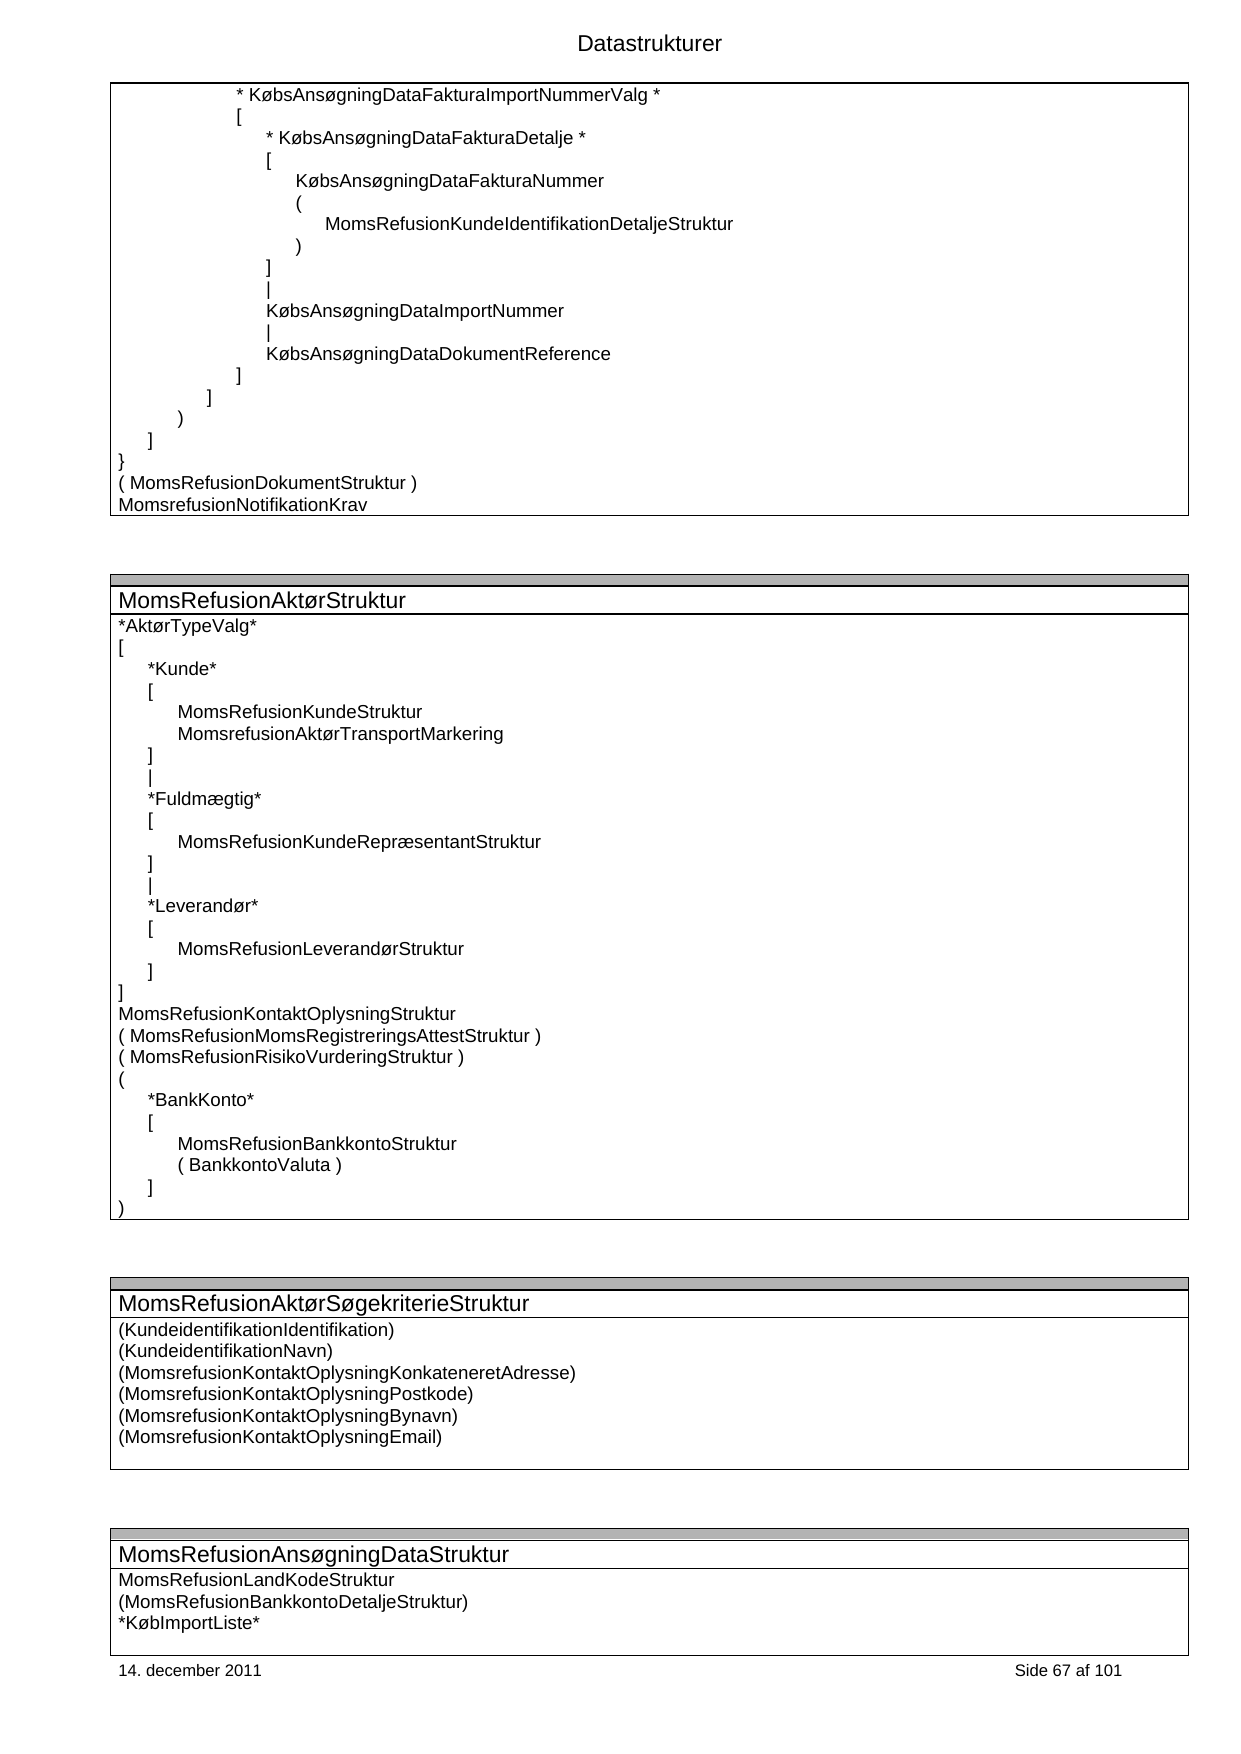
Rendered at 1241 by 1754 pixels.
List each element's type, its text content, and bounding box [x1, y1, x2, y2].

table_cell MomsRefusionAktørSøgekriterieStruktur [111, 1291, 1188, 1317]
table_header [111, 1529, 1188, 1539]
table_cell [111, 1569, 1188, 1655]
table_header [111, 575, 1188, 585]
table_cell MomsRefusionAktørStruktur [111, 587, 1188, 613]
table_cell (KundeidentifikationIdentifikation) (KundeidentifikationNavn) (MomsrefusionKontaktOplysningKonkateneretAdresse) (MomsrefusionKontaktOplysningPostkode) (MomsrefusionKontaktOplysningBynavn) (MomsrefusionKontaktOplysningEmail) [111, 1318, 1188, 1469]
table_cell *AktørTypeValg* [ *Kunde* [ MomsRefusionKundeStruktur MomsrefusionAktørTransportMarkering ] | *Fuldmægtig* [ MomsRefusionKundeRepræsentantStruktur ] | *Leverandør* [ MomsRefusionLeverandørStruktur ] ] MomsRefusionKontaktOplysningStruktur ( MomsRefusionMomsRegistreringsAttestStruktur ) ( MomsRefusionRisikoVurderingStruktur ) ( *BankKonto* [ MomsRefusionBankkontoStruktur ( BankkontoValuta ) ] ) [111, 615, 1188, 1218]
table_cell MomsRefusionAnsøgningDataStruktur [111, 1541, 1188, 1567]
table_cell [111, 84, 1188, 515]
table_header [111, 1278, 1188, 1289]
